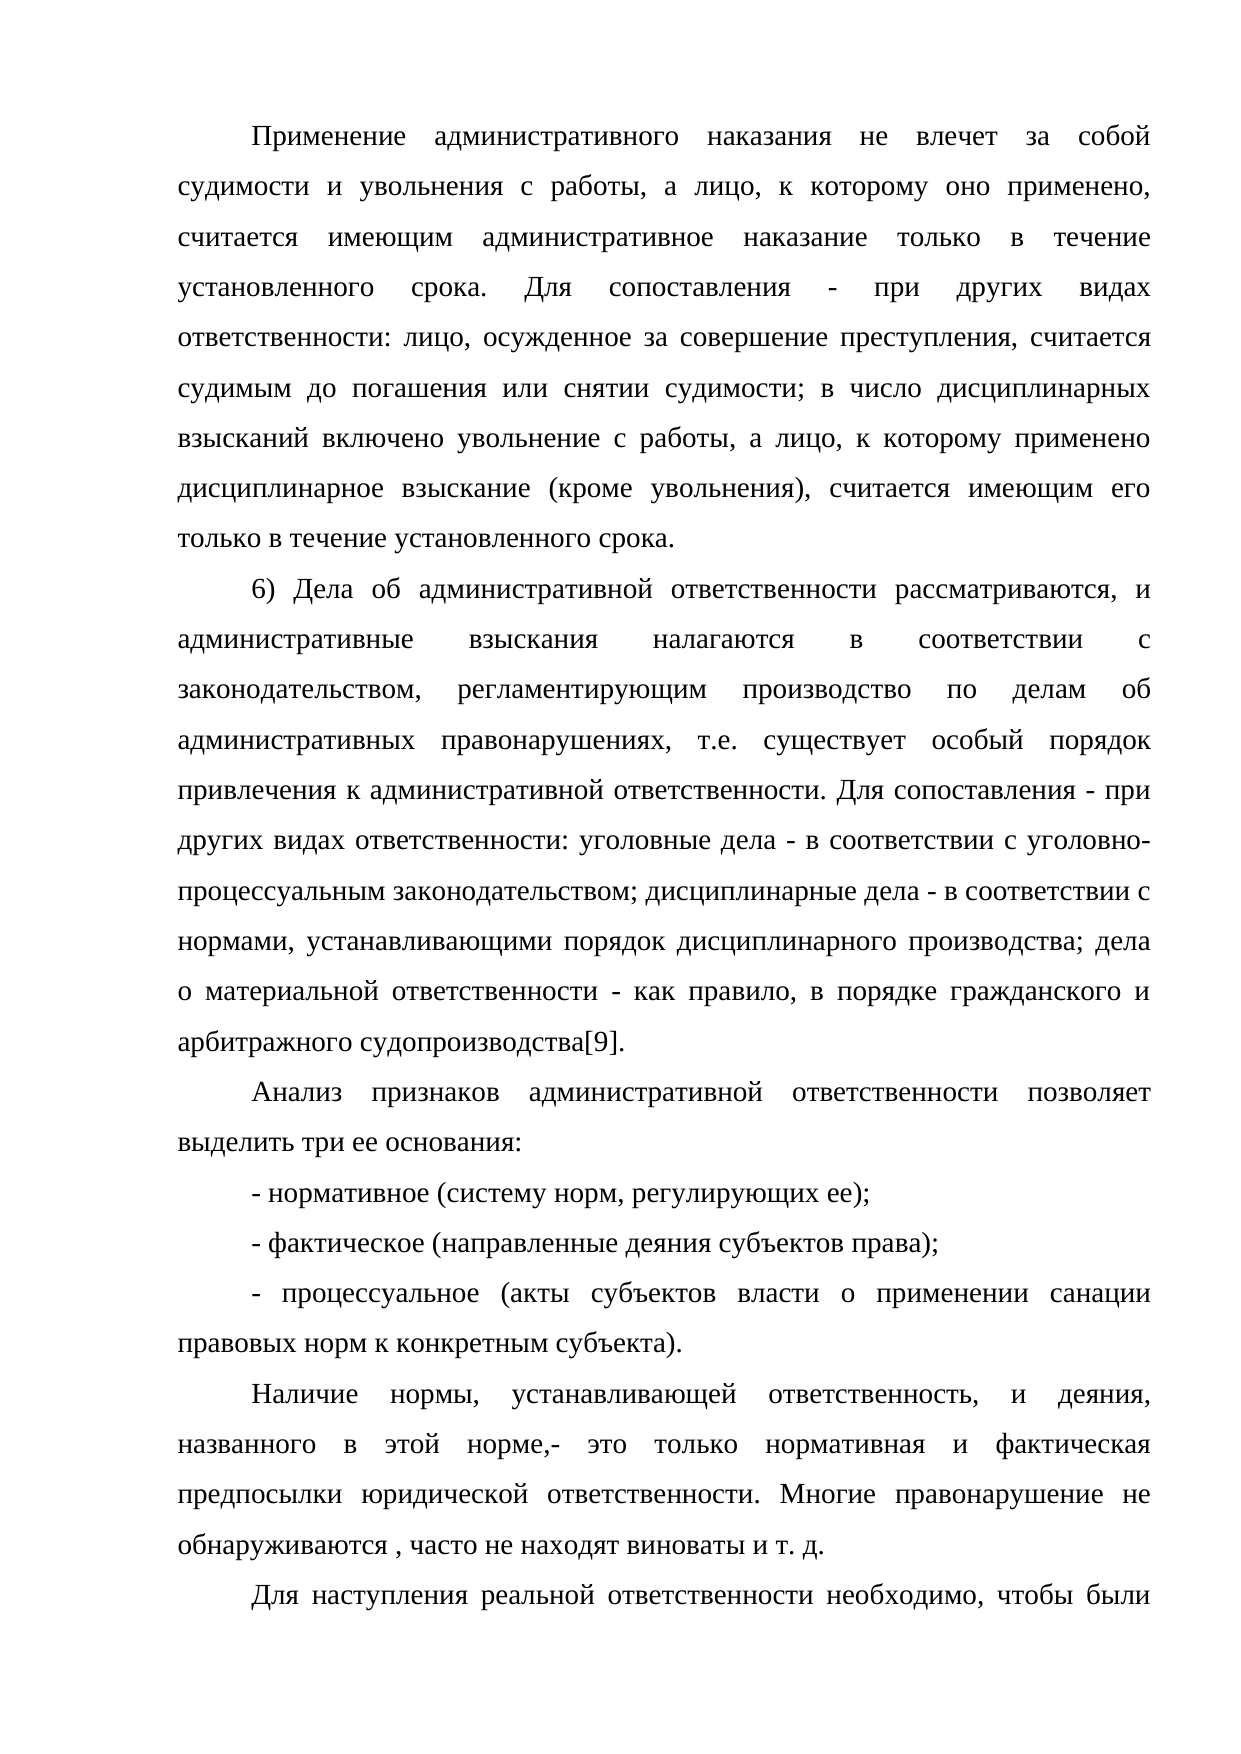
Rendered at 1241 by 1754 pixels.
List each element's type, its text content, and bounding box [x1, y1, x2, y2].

text Применение административного наказания не влечет за собой судимости и увольнения с работы, а лицо, к которому оно применено, считается имеющим административное наказание только в течение установленного срока. Для сопоставления - при других видах ответственности: лицо, осужденное за совершение преступления, считается судимым до погашения или снятии судимости; в число дисциплинарных взысканий включено увольнение с работы, а лицо, к которому применено дисциплинарное взыскание (кроме увольнения), считается имеющим его только в течение установленного срока. [177, 118, 1152, 554]
text - процессуальное (акты субъектов власти о применении санации правовых норм к конкретным субъекта). [177, 1275, 1152, 1359]
text - фактическое (направленные деяния субъектов права); [177, 1225, 1152, 1258]
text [177, 1577, 1152, 1611]
text - нормативное (систему норм, регулирующих ее); [177, 1175, 1152, 1208]
text Анализ признаков административной ответственности позволяет выделить три ее основания: [177, 1074, 1152, 1158]
text 6) Дела об административной ответственности рассматриваются, и административные взыскания налагаются в соответствии с законодательством, регламентирующим производство по делам об административных правонарушениях, т.е. существует особый порядок привлечения к административной ответственности. Для сопоставления - при других видах ответственности: уголовные дела - в соответствии с уголовно-процессуальным законодательством; дисциплинарные дела - в соответствии с нормами, устанавливающими порядок дисциплинарного производства; дела о материальной ответственности - как правило, в порядке гражданского и арбитражного судопроизводства[9]. [177, 571, 1152, 1057]
text Наличие нормы, устанавливающей ответственность, и деяния, названного в этой норме,- это только нормативная и фактическая предпосылки юридической ответственности. Многие правонарушение не обнаруживаются , часто не находят виноваты и т. д. [177, 1376, 1152, 1560]
